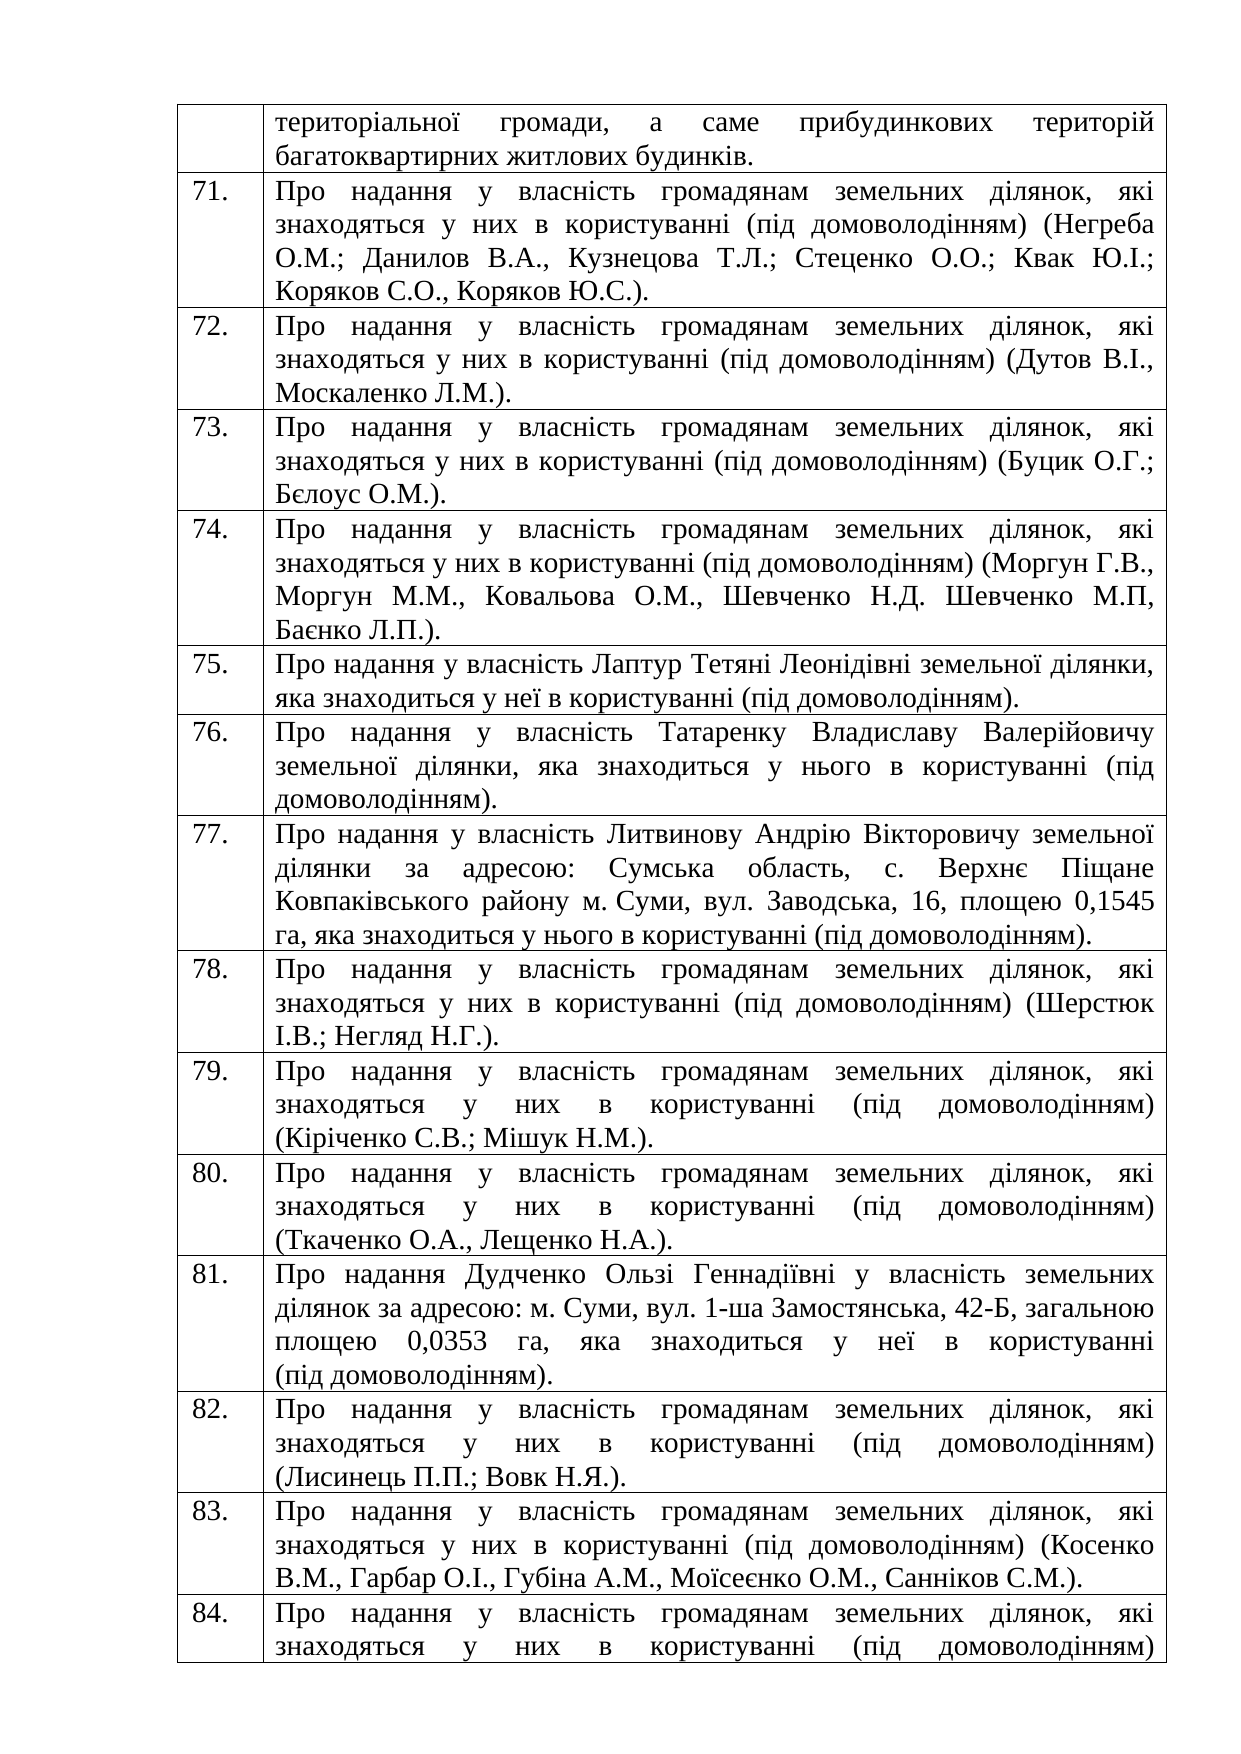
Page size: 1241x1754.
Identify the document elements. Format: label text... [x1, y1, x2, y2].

table_cell Про надання у власність громадянам земельних ділянок, які знаходяться у них в користуванні (під домоволодінням) (Ткаченко О.А., Лещенко Н.А.). [264, 1155, 1166, 1255]
table_cell Про надання у власність громадянам земельних ділянок, які знаходяться у них в користуванні (під домоволодінням) (Негреба О.М.; Данилов В.А., Кузнецова Т.Л.; Стеценко О.О.; Квак Ю.І.; Коряков С.О., Коряков Ю.С.). [264, 173, 1166, 307]
table_cell [178, 1392, 263, 1492]
table_cell [178, 105, 263, 172]
table_cell Про надання у власність громадянам земельних ділянок, які знаходяться у них в користуванні (під домоволодінням) (Буцик О.Г.; Бєлоус О.М.). [264, 410, 1166, 510]
table_cell Про надання у власність громадянам земельних ділянок, які знаходяться у них в користуванні (під домоволодінням) (Дутов В.І., Москаленко Л.М.). [264, 308, 1166, 408]
table_cell Про надання у власність громадянам земельних ділянок, які знаходяться у них в користуванні (під домоволодінням) (Моргун Г.В., Моргун М.М., Ковальова О.М., Шевченко Н.Д. Шевченко М.П, Баєнко Л.П.). [264, 511, 1166, 645]
table_cell [178, 816, 263, 950]
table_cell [264, 105, 1166, 172]
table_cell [264, 1595, 1166, 1662]
table_cell Про надання у власність громадянам земельних ділянок, які знаходяться у них в користуванні (під домоволодінням) (Кіріченко С.В.; Мішук Н.М.). [264, 1053, 1166, 1154]
table_cell Про надання Дудченко Ользі Геннадіївні у власність земельних ділянок за адресою: м. Суми, вул. 1-ша Замостянська, 42-Б, загальною площею 0,0353 га, яка знаходиться у неї в користуванні (під домоволодінням). [264, 1256, 1166, 1391]
table_cell [178, 951, 263, 1052]
table_cell Про надання у власність громадянам земельних ділянок, які знаходяться у них в користуванні (під домоволодінням) (Косенко В.М., Гарбар О.І., Губіна А.М., Моїсеєнко О.М., Санніков С.М.). [264, 1493, 1166, 1594]
table_cell [178, 1493, 263, 1594]
table_cell [178, 173, 263, 307]
table_cell Про надання у власність Лаптур Тетяні Леонідівні земельної ділянки, яка знаходиться у неї в користуванні (під домоволодінням). [264, 646, 1166, 713]
table_cell Про надання у власність громадянам земельних ділянок, які знаходяться у них в користуванні (під домоволодінням) (Лисинець П.П.; Вовк Н.Я.). [264, 1392, 1166, 1492]
table_cell Про надання у власність Татаренку Владиславу Валерійовичу земельної ділянки, яка знаходиться у нього в користуванні (під домоволодінням). [264, 715, 1166, 815]
table_cell [178, 1053, 263, 1154]
table_cell [178, 715, 263, 815]
table_cell Про надання у власність Литвинову Андрію Вікторовичу земельної ділянки за адресою: Сумська область, с. Верхнє Піщане Ковпаківського району м. Суми, вул. Заводська, 16, площею 0,1545 га, яка знаходиться у нього в користуванні (під домоволодінням). [264, 816, 1166, 950]
table_cell [178, 308, 263, 408]
table_cell [178, 1256, 263, 1391]
table_cell [178, 1595, 263, 1662]
table_cell [178, 410, 263, 510]
table_cell [178, 1155, 263, 1255]
table_cell Про надання у власність громадянам земельних ділянок, які знаходяться у них в користуванні (під домоволодінням) (Шерстюк І.В.; Негляд Н.Г.). [264, 951, 1166, 1052]
table_cell [178, 511, 263, 645]
table_cell [178, 646, 263, 713]
